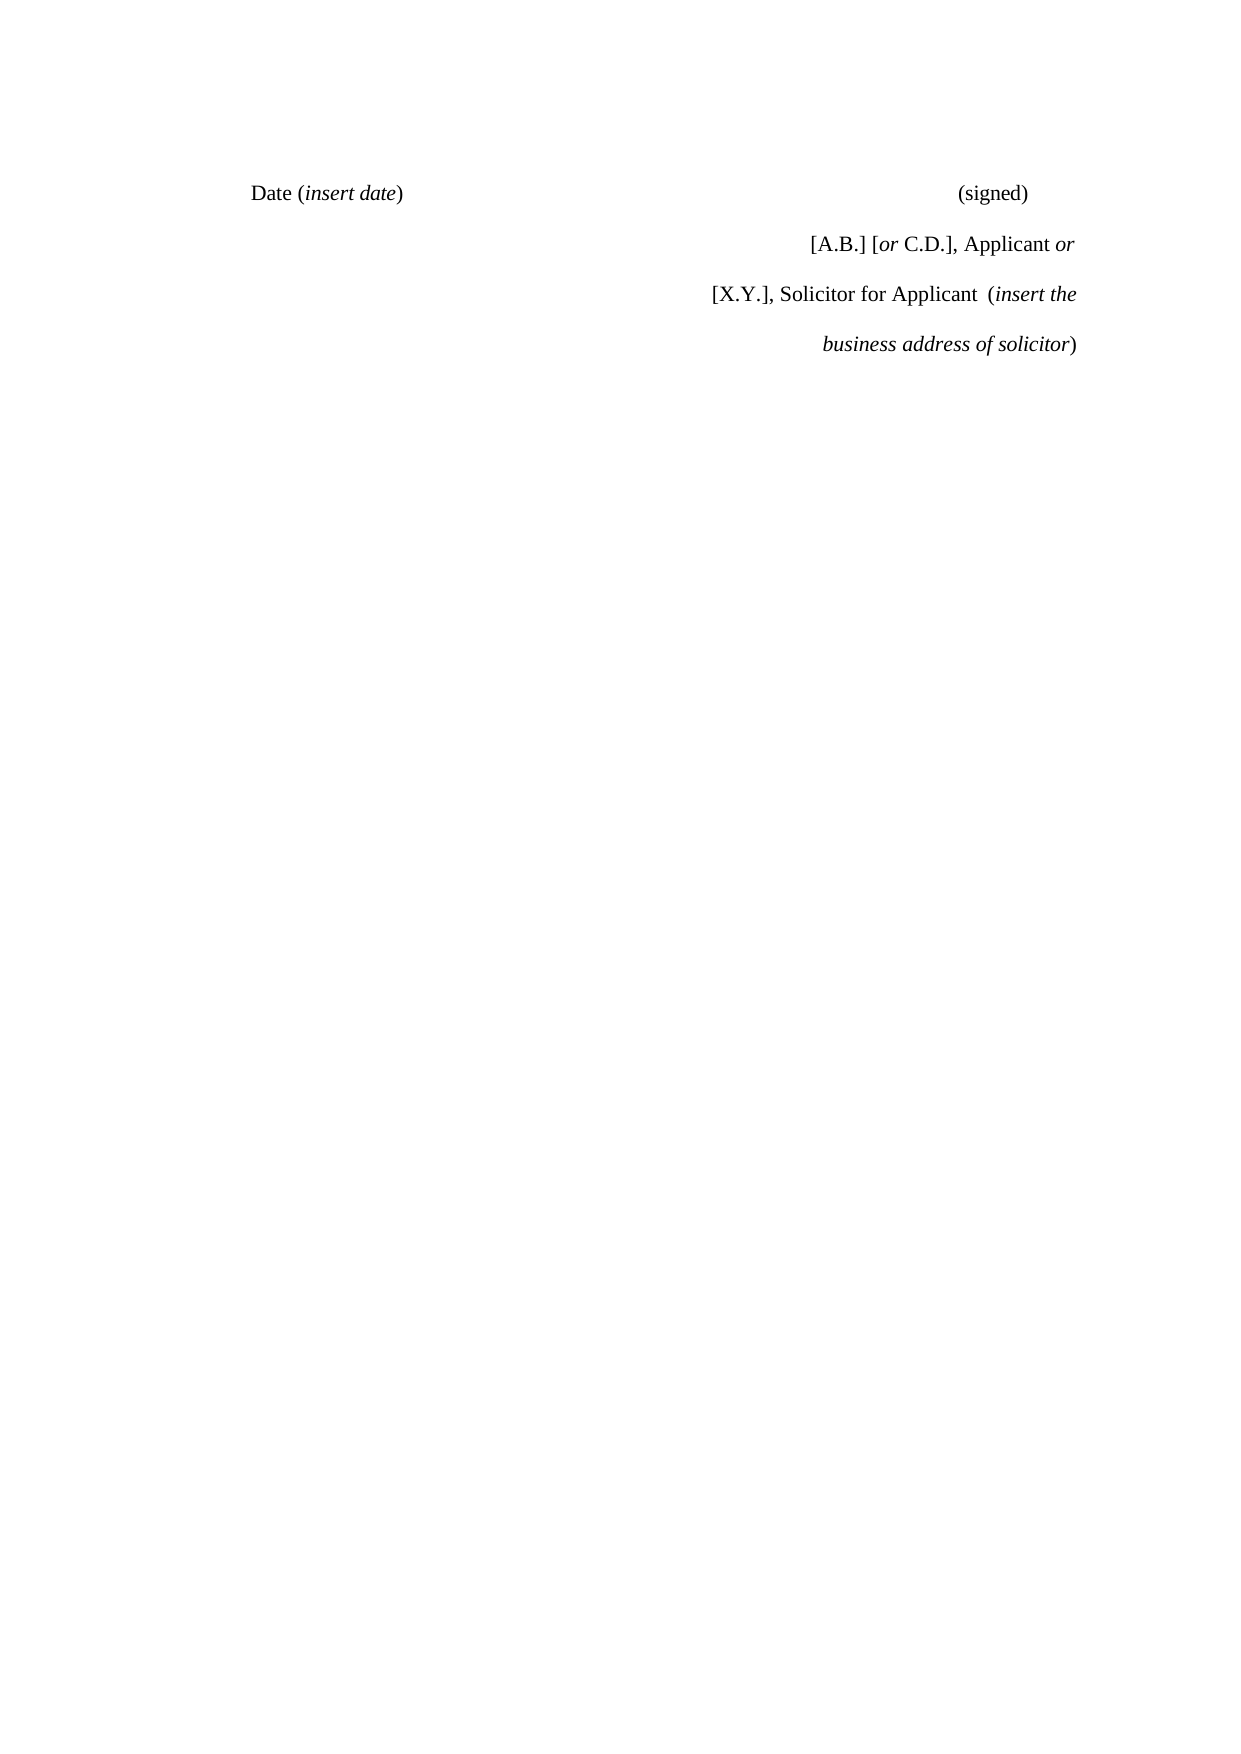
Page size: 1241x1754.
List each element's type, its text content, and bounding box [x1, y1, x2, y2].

text [A.B.] [or C.D.], Applicant or [X.Y.], Solicitor for Applicant (insert the business address of solicitor) [679, 231, 1077, 356]
text Date (insert date) (signed) [251, 180, 1090, 206]
